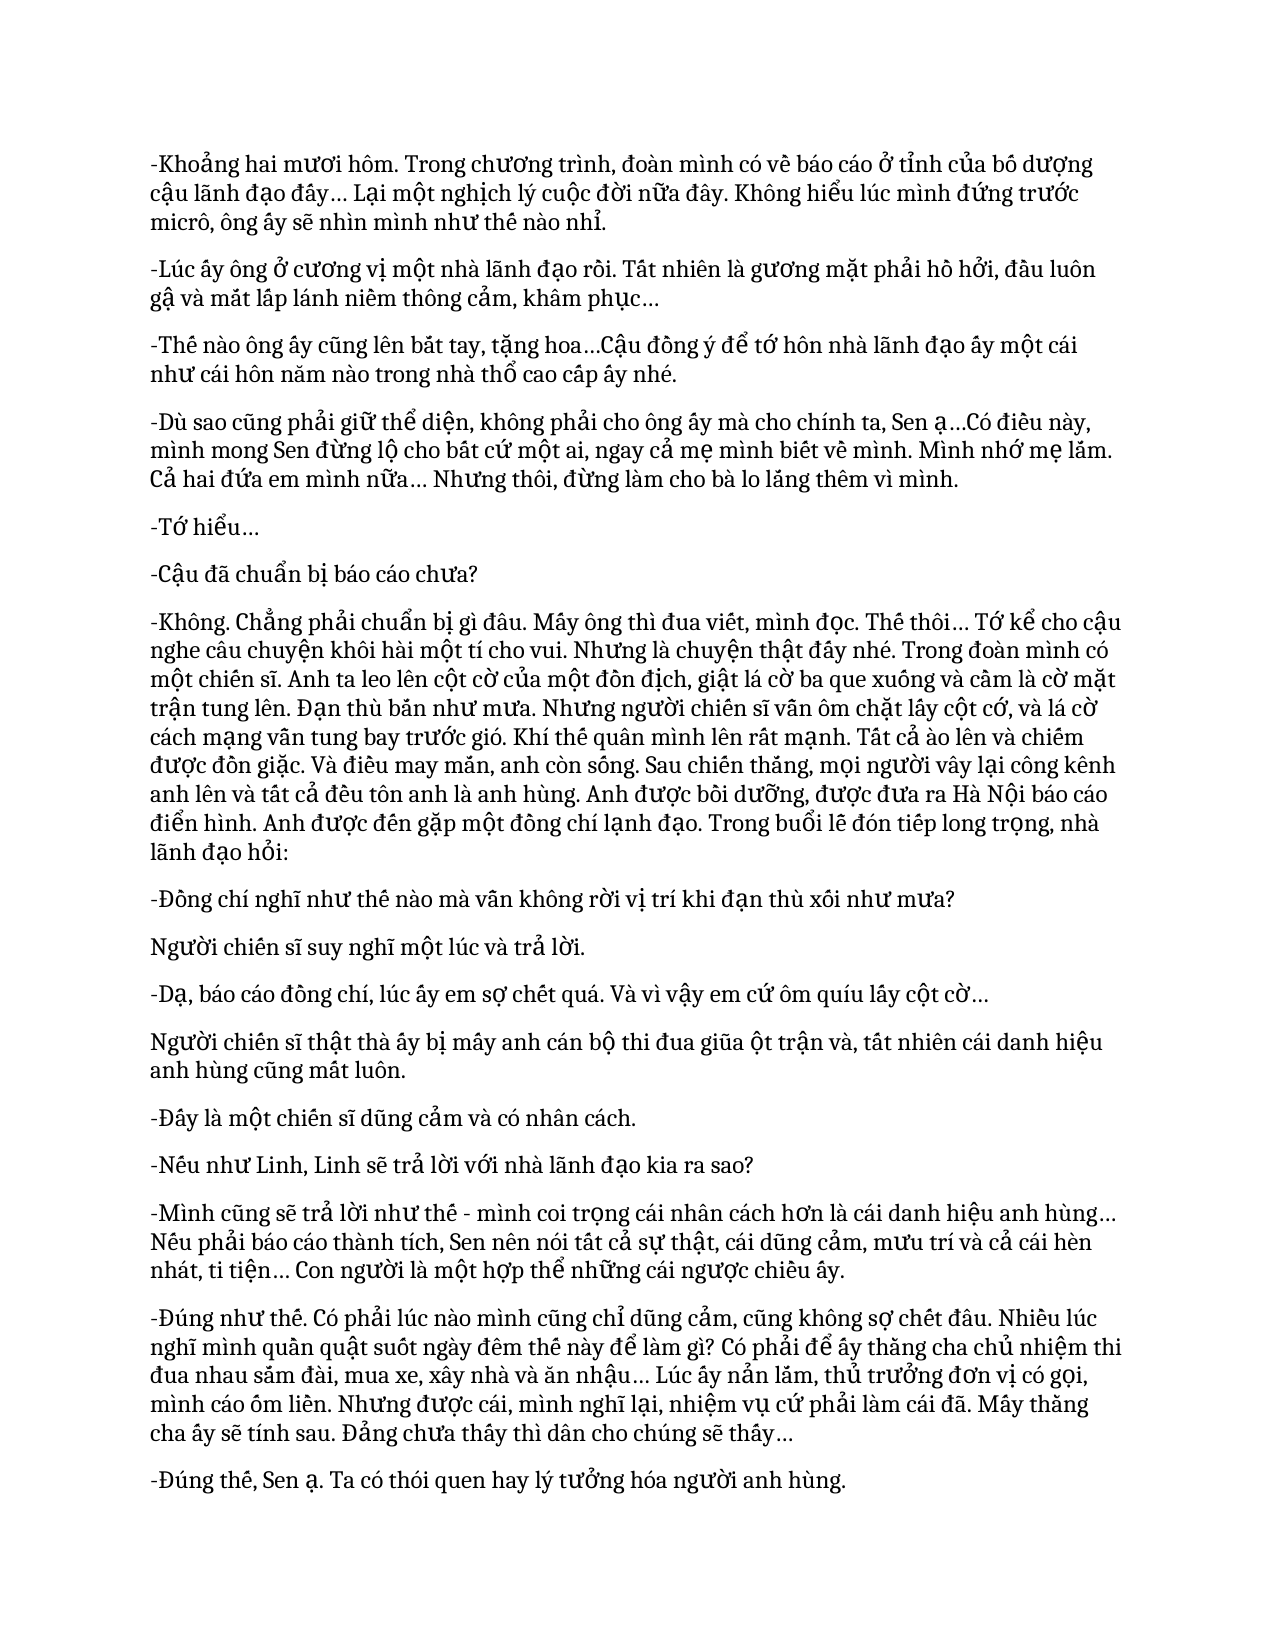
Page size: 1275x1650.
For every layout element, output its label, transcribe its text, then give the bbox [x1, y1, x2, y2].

text -Tớ hiểu… [150, 512, 1125, 541]
text -Khoảng hai mươi hôm. Trong chương trình, đoàn mình có về báo cáo ở tỉnh của bố dượng cậu lãnh đạo đấy… Lại một nghịch lý cuộc đời nữa đây. Không hiểu lúc mình đứng trước micrô, ông ấy sẽ nhìn mình như thế nào nhỉ. [150, 150, 1125, 236]
text -Không. Chẳng phải chuẩn bị gì đâu. Mấy ông thì đua viết, mình đọc. Thế thôi… Tớ kể cho cậu nghe câu chuyện khôi hài một tí cho vui. Nhưng là chuyện thật đấy nhé. Trong đoàn mình có một chiến sĩ. Anh ta leo lên cột cờ của một đồn địch, giật lá cờ ba que xuống và cầm là cờ mặt trận tung lên. Đạn thù bắn như mưa. Nhưng người chiến sĩ vẫn ôm chặt lấy cột cớ, và lá cờ cách mạng vẫn tung bay trước gió. Khí thế quân mình lên rất mạnh. Tất cả ào lên và chiếm được đồn giặc. Và điều may mắn, anh còn sống. Sau chiến thắng, mọi người vây lại công kênh anh lên và tất cả đều tôn anh là anh hùng. Anh được bồi dưỡng, được đưa ra Hà Nội báo cáo điển hình. Anh được đến gặp một đồng chí lạnh đạo. Trong buổi lễ đón tiếp long trọng, nhà lãnh đạo hỏi: [150, 607, 1125, 866]
text -Đấy là một chiến sĩ dũng cảm và có nhân cách. [150, 1104, 1125, 1132]
text -Đồng chí nghĩ như thế nào mà vẫn không rời vị trí khi đạn thù xối như mưa? [150, 885, 1125, 914]
text -Đúng thế, Sen ạ. Ta có thói quen hay lý tưởng hóa người anh hùng. [150, 1466, 1125, 1495]
text -Thế nào ông ấy cũng lên bắt tay, tặng hoa…Cậu đồng ý để tớ hôn nhà lãnh đạo ấy một cái như cái hôn năm nào trong nhà thổ cao cấp ấy nhé. [150, 331, 1125, 389]
text -Đúng như thế. Có phải lúc nào mình cũng chỉ dũng cảm, cũng không sợ chết đâu. Nhiều lúc nghĩ mình quần quật suốt ngày đêm thế này để làm gì? Có phải để ấy thằng cha chủ nhiệm thi đua nhau sắm đài, mua xe, xây nhà và ăn nhậu… Lúc ấy nản lắm, thủ trưởng đơn vị có gọi, mình cáo ốm liền. Nhưng được cái, mình nghĩ lại, nhiệm vụ cứ phải làm cái đã. Mấy thằng cha ấy sẽ tính sau. Đảng chưa thấy thì dân cho chúng sẽ thấy… [150, 1304, 1125, 1447]
text Người chiến sĩ suy nghĩ một lúc và trả lời. [150, 932, 1125, 961]
text -Dạ, báo cáo đồng chí, lúc ấy em sợ chết quá. Và vì vậy em cứ ôm quíu lấy cột cờ… [150, 980, 1125, 1009]
text -Lúc ấy ông ở cương vị một nhà lãnh đạo rồi. Tất nhiên là gương mặt phải hồ hởi, đầu luôn gậ và mắt lấp lánh niềm thông cảm, khâm phục… [150, 255, 1125, 312]
text -Mình cũng sẽ trả lời như thế - mình coi trọng cái nhân cách hơn là cái danh hiệu anh hùng… Nếu phải báo cáo thành tích, Sen nên nói tất cả sự thật, cái dũng cảm, mưu trí và cả cái hèn nhát, ti tiện… Con người là một hợp thể những cái ngược chiều ấy. [150, 1199, 1125, 1285]
text Người chiến sĩ thật thà ấy bị mấy anh cán bộ thi đua giũa ột trận và, tất nhiên cái danh hiệu anh hùng cũng mất luôn. [150, 1027, 1125, 1085]
text -Nếu như Linh, Linh sẽ trả lời với nhà lãnh đạo kia ra sao? [150, 1151, 1125, 1180]
text -Cậu đã chuẩn bị báo cáo chưa? [150, 560, 1125, 589]
text -Dù sao cũng phải giữ thể diện, không phải cho ông ấy mà cho chính ta, Sen ạ…Có điều này, mình mong Sen đừng lộ cho bất cứ một ai, ngay cả mẹ mình biết về mình. Mình nhớ mẹ lắm. Cả hai đứa em mình nữa… Nhưng thôi, đừng làm cho bà lo lắng thêm vì mình. [150, 407, 1125, 494]
